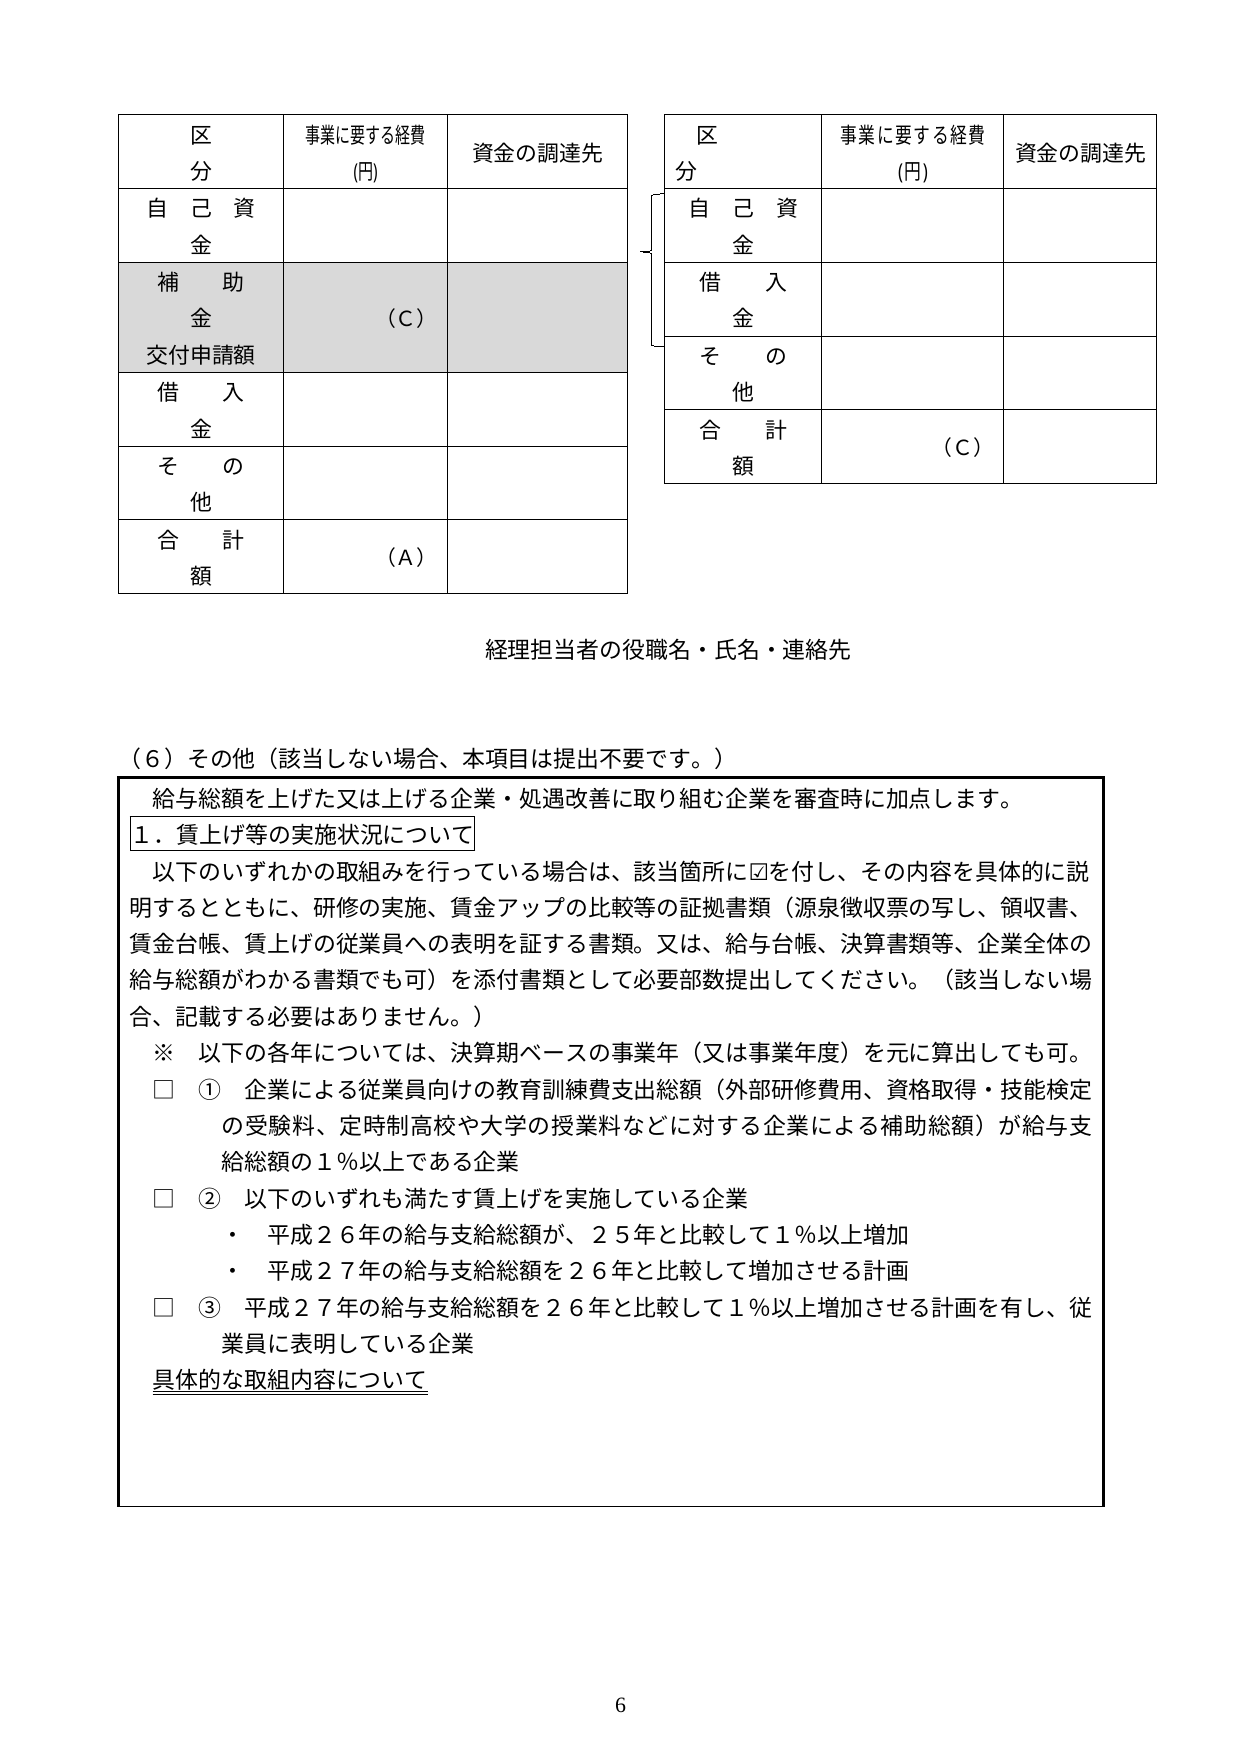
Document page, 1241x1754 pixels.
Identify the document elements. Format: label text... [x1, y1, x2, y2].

table_header ＜補助金を受けるまでの資金＞ [642, 114, 1176, 631]
table_header [107, 114, 641, 631]
text 経理担当者の役職名・氏名・連絡先 [118, 631, 1122, 667]
text （６）その他（該当しない場合、本項目は提出不要です。） [118, 739, 1122, 776]
table_header 給与総額を上げた又は上げる企業・処遇改善に取り組む企業を審査時に加点します。 １．賃上げ等の実施状況について 以下のいずれかの取組みを行っている場合は、該当箇所に☑を付し、その内容を具体的に説明するとともに、研修の実施、賃金アップの比較等の証拠書類（源泉徴収票の写し、領収書、賃金台帳、賃上げの従業員への表明を証する書類。又は、給与台帳、決算書類等、企業全体の給与総額がわかる書類でも可）を添付書類として必要部数提出してください。（該当しない場合、記載する必要はありません。） ※ 以下の各年については、決算期ベースの事業年（又は事業年度）を元に算出しても可。 □ ① 企業による従業員向けの教育訓練費支出総額（外部研修費用、資格取得・技能検定の受験料、定時制高校や大学の授業料などに対する企業による補助総額）が給与支給総額の１％以上である企業 □ ② 以下のいずれも満たす賃上げを実施している企業 ・ 平成２６年の給与支給総額が、２５年と比較して１％以上増加 ・ 平成２７年の給与支給総額を２６年と比較して増加させる計画 □ ③ 平成２７年の給与支給総額を２６年と比較して１％以上増加させる計画を有し、従業員に表明している企業 具体的な取組内容について [120, 779, 1102, 1506]
